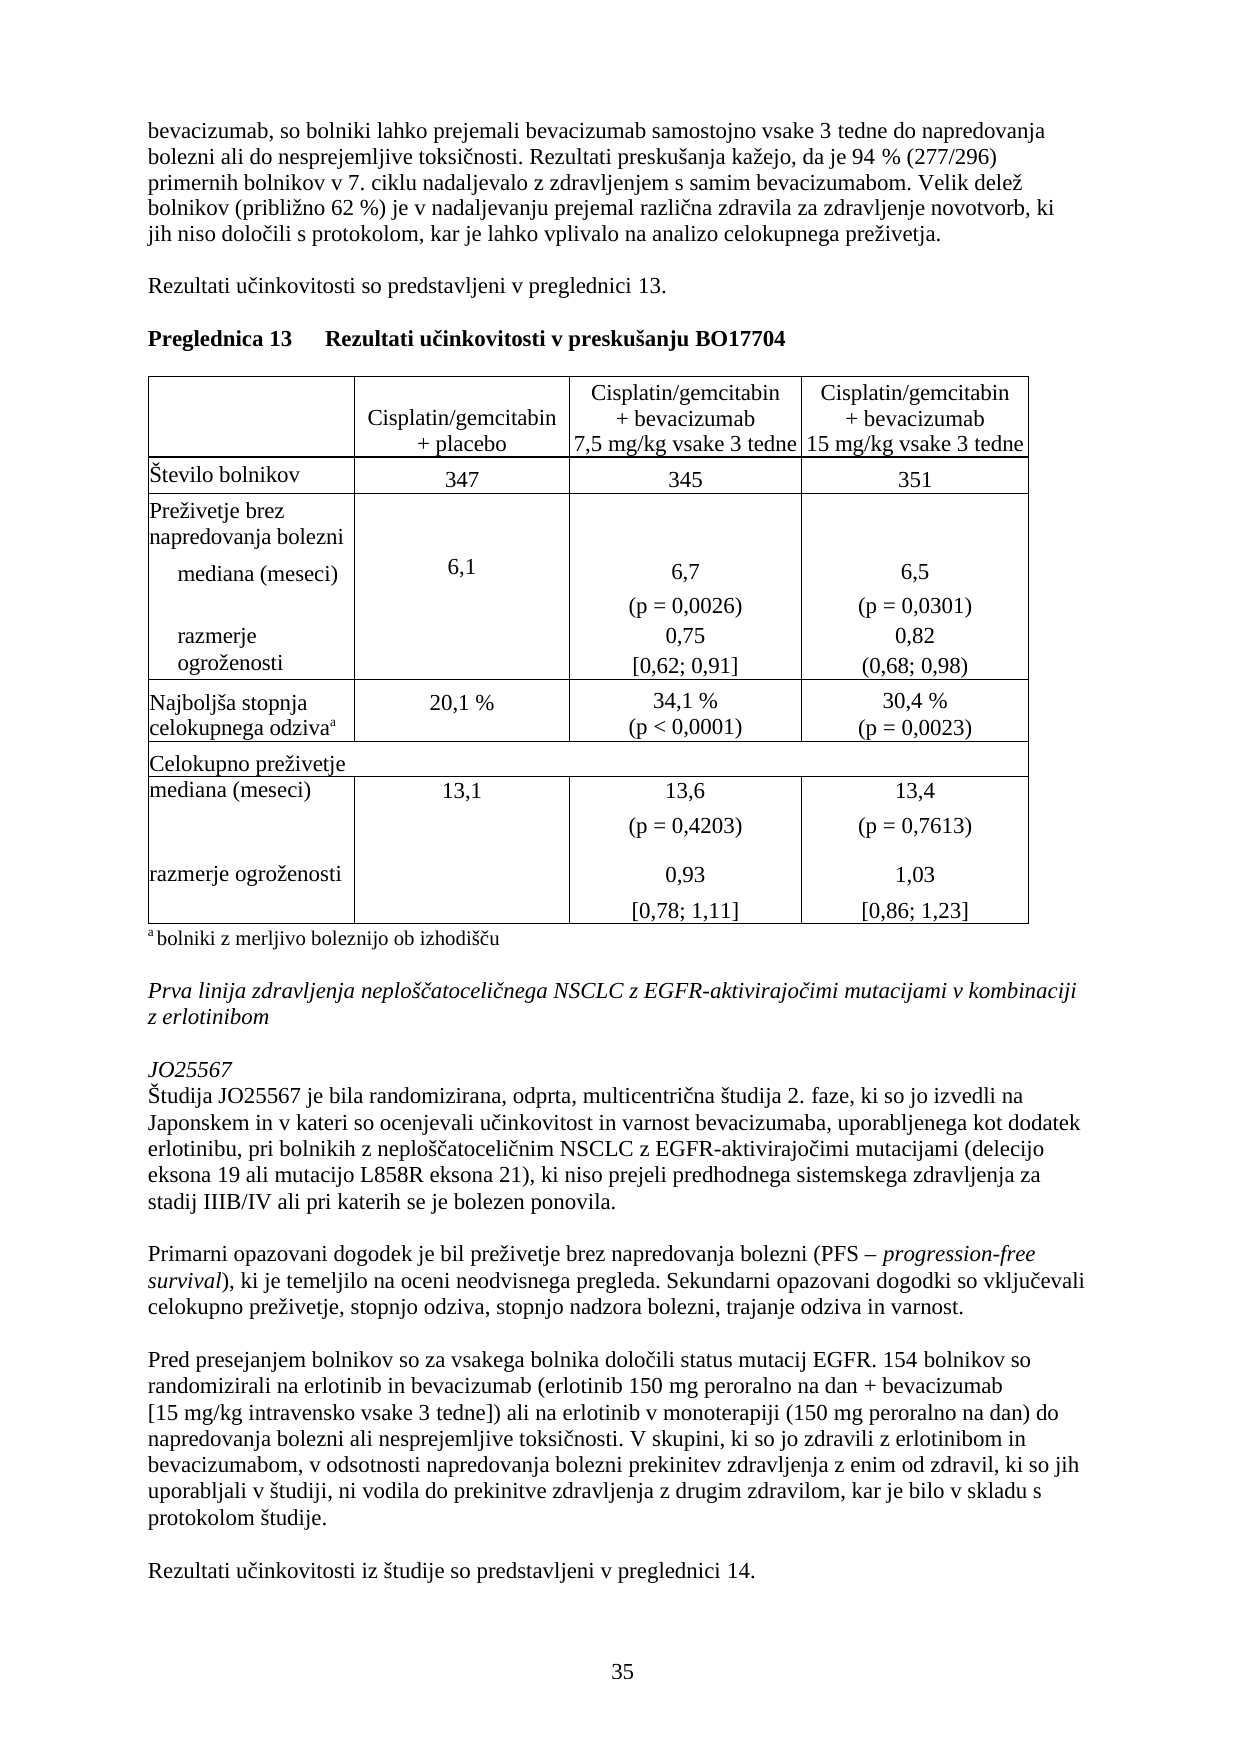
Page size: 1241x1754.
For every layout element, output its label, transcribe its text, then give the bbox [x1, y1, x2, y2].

table_cell 0,82 (0,68; 0,98) [802, 619, 1028, 678]
table_cell 351 [802, 458, 1028, 493]
table_cell 347 [355, 458, 569, 493]
table_cell 13,1 [355, 777, 569, 861]
text Študija JO25567 je bila randomizirana, odprta, multicentrična študija 2. faze, ki so jo izvedli na Japonskem in v kateri so ocenjevali učinkovitost in varnost bevacizumaba, uporabljenega kot dodatek erlotinibu, pri bolnikih z neploščatoceličnim NSCLC z EGFR-aktivirajočimi mutacijami (delecijo eksona 19 ali mutacijo L858R eksona 21), ki niso prejeli predhodnega sistemskega zdravljenja za stadij IIIB/IV ali pri katerih se je bolezen ponovila. [148, 1082, 1093, 1214]
text Preglednica 13 Rezultati učinkovitosti v preskušanju BO17704 [148, 325, 1093, 352]
table_cell 34,1 % (p < 0,0001) [570, 680, 801, 741]
table_cell 20,1 % [355, 680, 569, 741]
table_cell [355, 494, 569, 550]
text JO25567 [148, 1056, 1093, 1082]
table_cell [570, 494, 801, 550]
table_cell Število bolnikov [149, 458, 354, 493]
table_cell 6,7 (p = 0,0026) [570, 550, 801, 619]
table_cell mediana (meseci) [149, 550, 354, 619]
table_cell 30,4 % (p = 0,0023) [802, 680, 1028, 741]
table_cell 1,03 [0,86; 1,23] [802, 861, 1028, 923]
text a bolniki z merljivo boleznijo ob izhodišču [148, 924, 1093, 951]
table_cell 0,75 [0,62; 0,91] [570, 619, 801, 678]
table_cell [355, 861, 569, 923]
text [148, 118, 1079, 246]
table_cell razmerje ogroženosti [149, 619, 354, 678]
text Prva linija zdravljenja neploščatoceličnega NSCLC z EGFR-aktivirajočimi mutacijami v kombinaciji z erlotinibom [148, 977, 1093, 1029]
table_cell razmerje ogroženosti [149, 861, 354, 923]
table_cell 0,93 [0,78; 1,11] [570, 861, 801, 923]
table_cell 345 [570, 458, 801, 493]
table_header Cisplatin/gemcitabin + bevacizumab 15 mg/kg vsake 3 tedne [802, 377, 1028, 456]
table_cell [802, 494, 1028, 550]
text Pred presejanjem bolnikov so za vsakega bolnika določili status mutacij EGFR. 154 bolnikov so randomizirali na erlotinib in bevacizumab (erlotinib 150 mg peroralno na dan + bevacizumab [15 mg/kg intravensko vsake 3 tedne]) ali na erlotinib v monoterapiji (150 mg peroralno na dan) do napredovanja bolezni ali nesprejemljive toksičnosti. V skupini, ki so jo zdravili z erlotinibom in bevacizumabom, v odsotnosti napredovanja bolezni prekinitev zdravljenja z enim od zdravil, ki so jih uporabljali v študiji, ni vodila do prekinitve zdravljenja z drugim zdravilom, kar je bilo v skladu s protokolom študije. [148, 1346, 1093, 1530]
table_cell Celokupno preživetje [149, 742, 1028, 776]
table_cell 13,6 (p = 0,4203) [570, 777, 801, 861]
table_header Cisplatin/gemcitabin + bevacizumab 7,5 mg/kg vsake 3 tedne [570, 377, 801, 456]
table_cell 6,1 [355, 550, 569, 619]
table_cell 13,4 (p = 0,7613) [802, 777, 1028, 861]
table_header [149, 377, 354, 456]
table_cell 6,5 (p = 0,0301) [802, 550, 1028, 619]
table_cell [355, 619, 569, 678]
text Rezultati učinkovitosti iz študije so predstavljeni v preglednici 14. [148, 1557, 1093, 1583]
text Rezultati učinkovitosti so predstavljeni v preglednici 13. [148, 272, 1093, 299]
table_cell Preživetje brez napredovanja bolezni [149, 494, 354, 550]
text Primarni opazovani dogodek je bil preživetje brez napredovanja bolezni (PFS – progression-free survival), ki je temeljilo na oceni neodvisnega pregleda. Sekundarni opazovani dogodki so vključevali celokupno preživetje, stopnjo odziva, stopnjo nadzora bolezni, trajanje odziva in varnost. [148, 1240, 1093, 1319]
table_cell mediana (meseci) [149, 777, 354, 861]
table_cell Najboljša stopnja celokupnega odzivaa [149, 680, 354, 741]
table_header Cisplatin/gemcitabin + placebo [355, 377, 569, 456]
